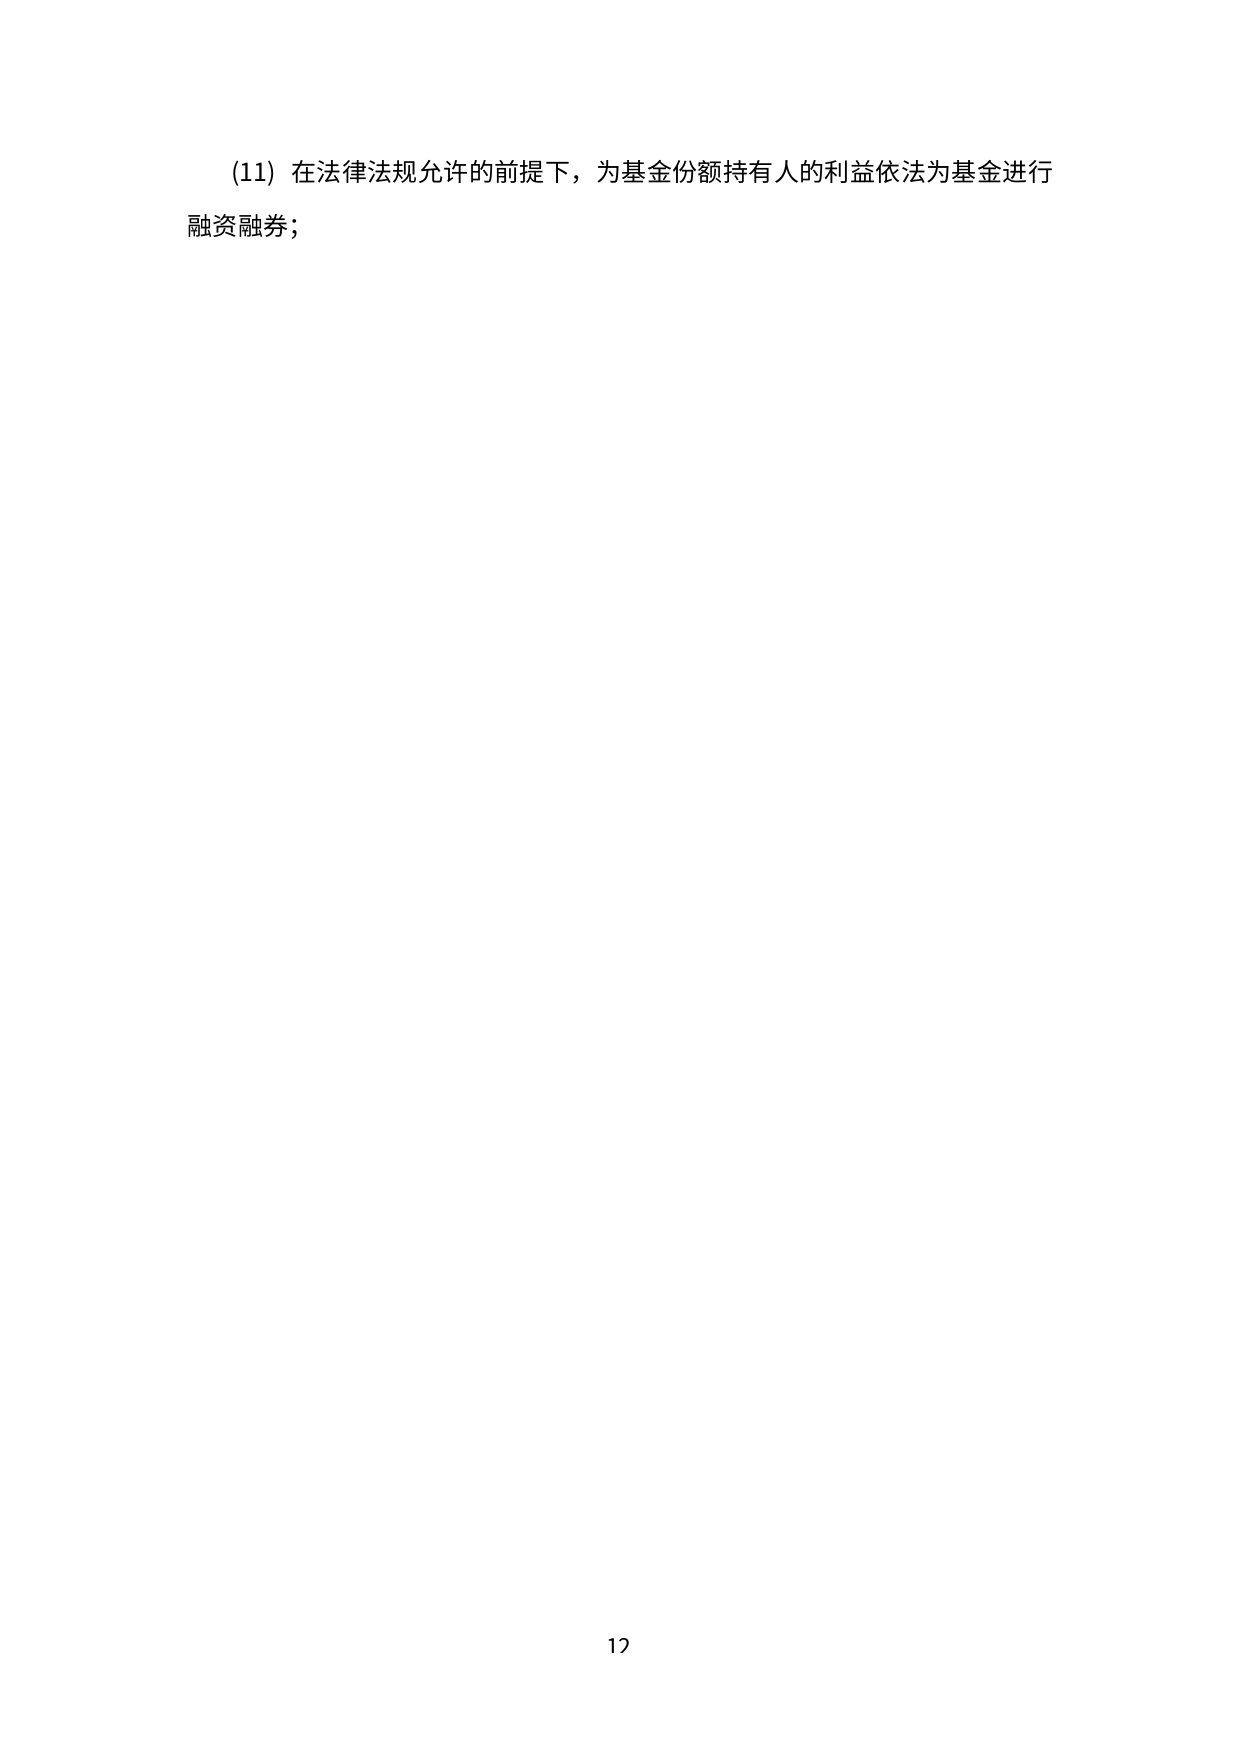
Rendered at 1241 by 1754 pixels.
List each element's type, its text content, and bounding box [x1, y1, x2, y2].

list 在法律法规允许的前提下，为基金份额持有人的利益依法为基金进行融资融券； [187, 152, 1053, 243]
